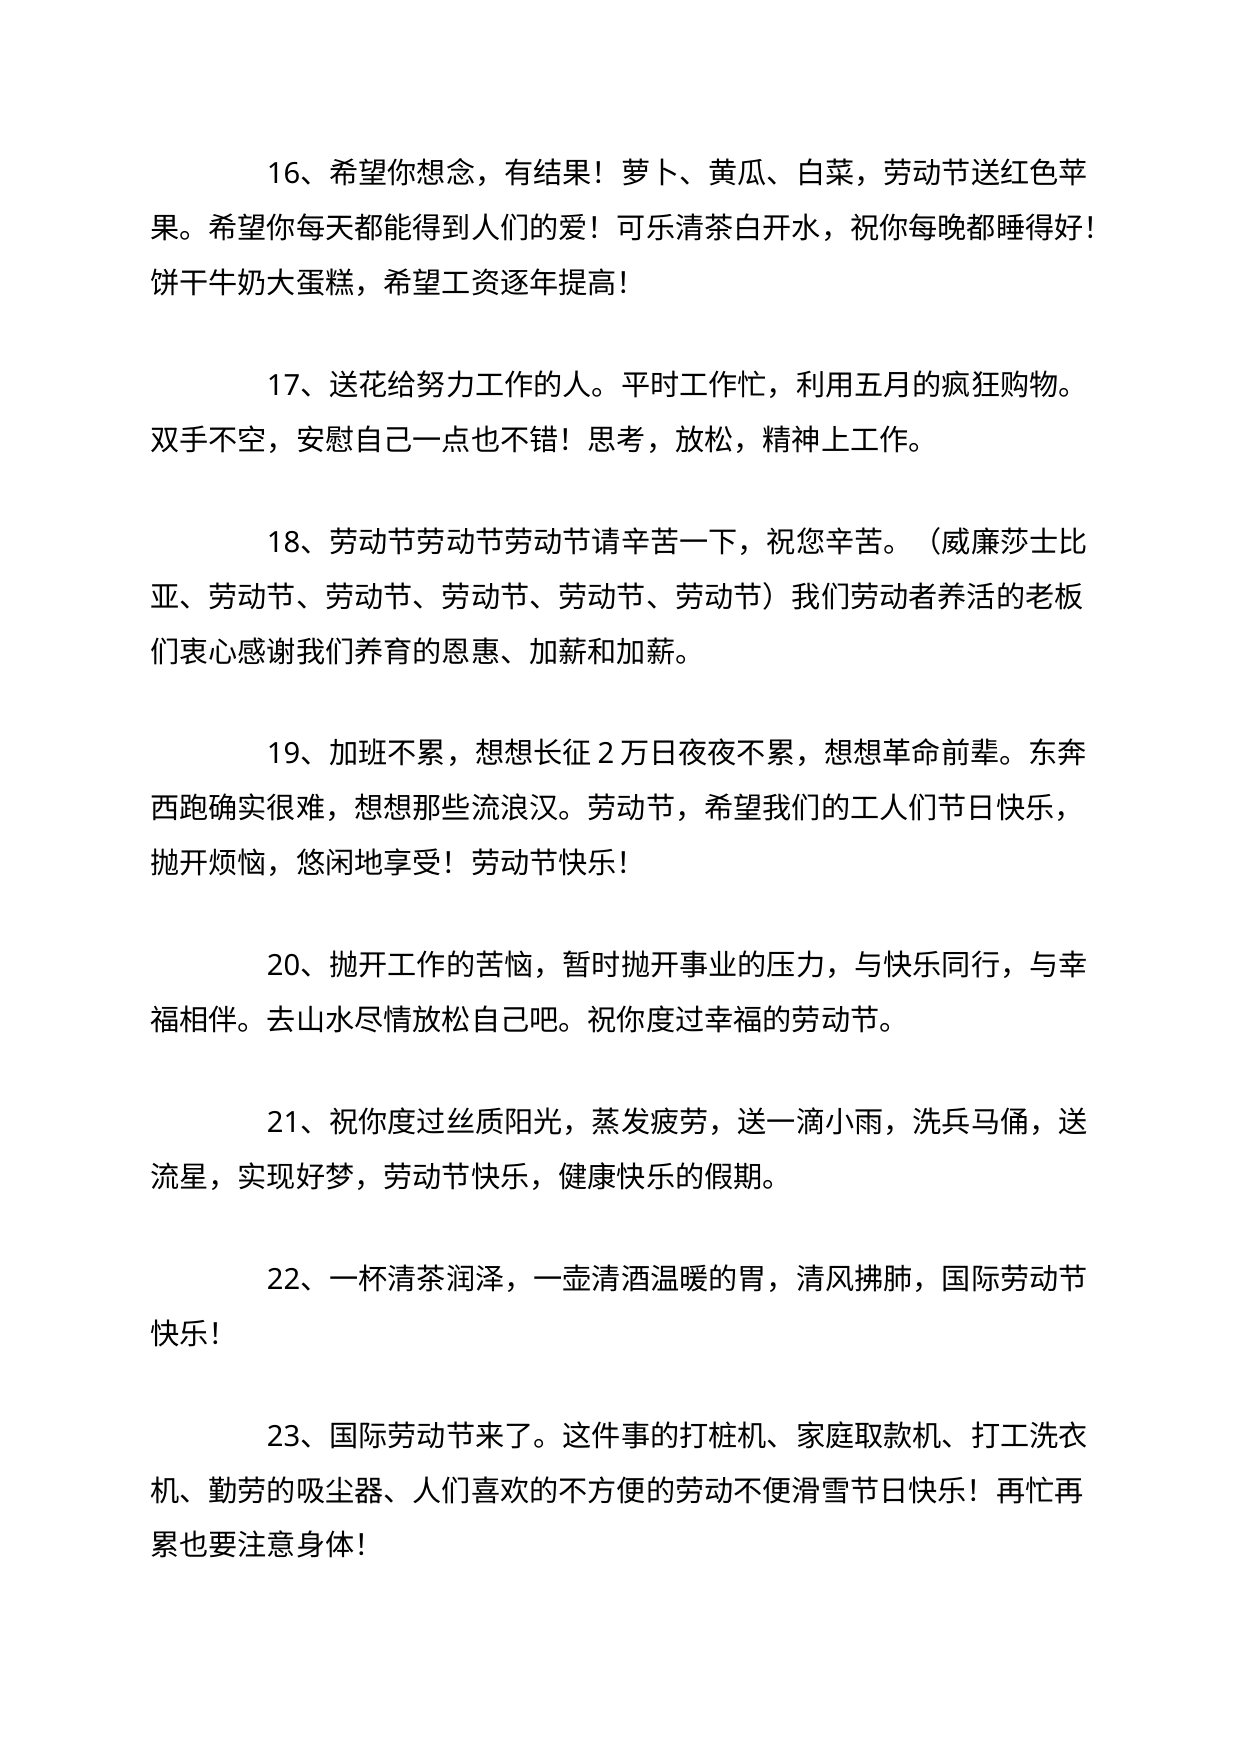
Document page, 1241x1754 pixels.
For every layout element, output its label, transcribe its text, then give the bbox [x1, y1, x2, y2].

text 16、希望你想念，有结果！萝卜、黄瓜、白菜，劳动节送红色苹果。希望你每天都能得到人们的爱！可乐清茶白开水，祝你每晚都睡得好！饼干牛奶大蛋糕，希望工资逐年提高！ [150, 150, 1090, 302]
text 23、国际劳动节来了。这件事的打桩机、家庭取款机、打工洗衣机、勤劳的吸尘器、人们喜欢的不方便的劳动不便滑雪节日快乐！再忙再累也要注意身体！ [150, 1412, 1090, 1564]
text 21、祝你度过丝质阳光，蒸发疲劳，送一滴小雨，洗兵马俑，送流星，实现好梦，劳动节快乐，健康快乐的假期。 [150, 1098, 1090, 1196]
text 22、一杯清茶润泽，一壶清酒温暖的胃，清风拂肺，国际劳动节快乐！ [150, 1255, 1090, 1353]
text 19、加班不累，想想长征2万日夜夜不累，想想革命前辈。东奔西跑确实很难，想想那些流浪汉。劳动节，希望我们的工人们节日快乐，抛开烦恼，悠闲地享受！劳动节快乐！ [150, 730, 1090, 882]
text 17、送花给努力工作的人。平时工作忙，利用五月的疯狂购物。双手不空，安慰自己一点也不错！思考，放松，精神上工作。 [150, 362, 1090, 459]
text 20、抛开工作的苦恼，暂时抛开事业的压力，与快乐同行，与幸福相伴。去山水尽情放松自己吧。祝你度过幸福的劳动节。 [150, 942, 1090, 1039]
text 18、劳动节劳动节劳动节请辛苦一下，祝您辛苦。（威廉莎士比亚、劳动节、劳动节、劳动节、劳动节、劳动节）我们劳动者养活的老板们衷心感谢我们养育的恩惠、加薪和加薪。 [150, 518, 1090, 671]
